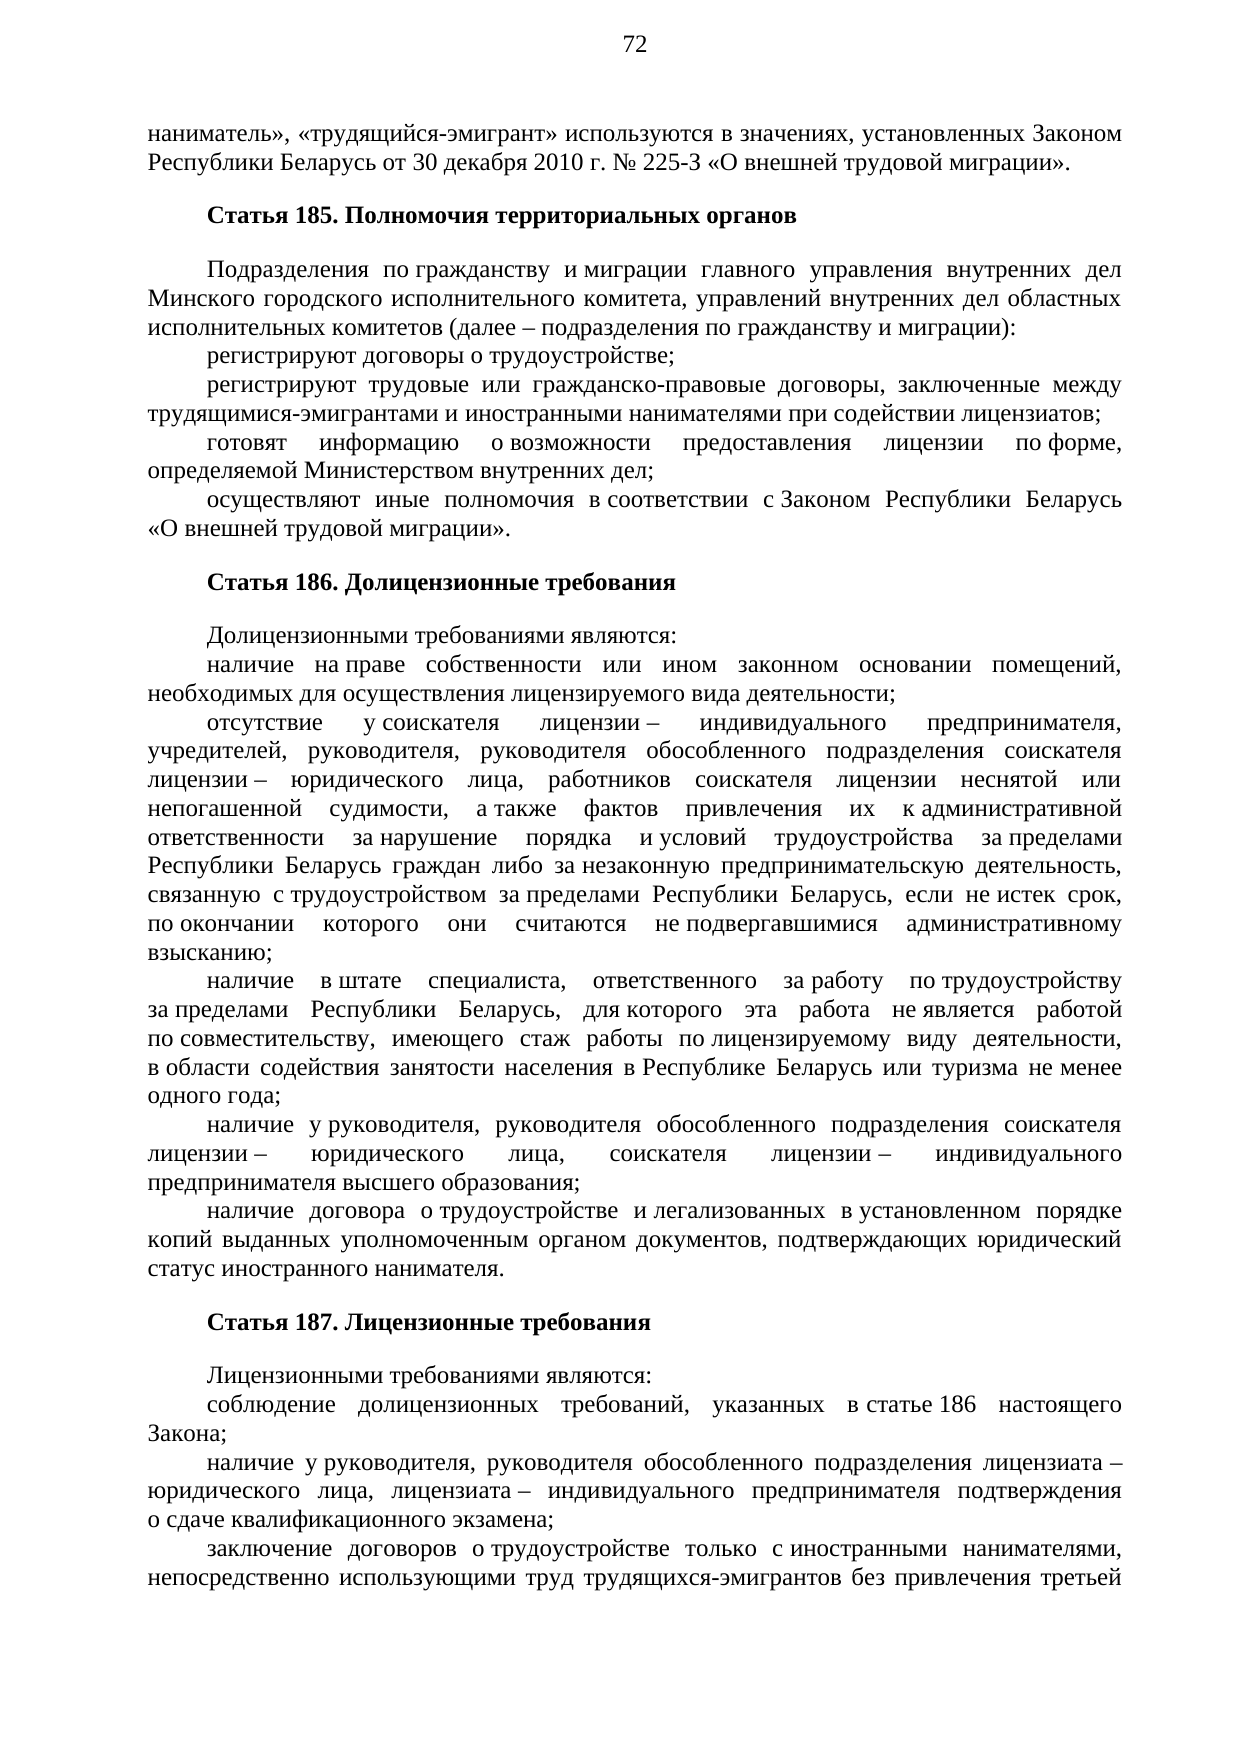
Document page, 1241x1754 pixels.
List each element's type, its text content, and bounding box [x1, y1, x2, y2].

text наличие у руководителя, руководителя обособленного подразделения лицензиата – юридического лица, лицензиата – индивидуального предпринимателя подтверждения о сдаче квалификационного экзамена; [147, 1447, 1122, 1533]
text соблюдение долицензионных требований, указанных в статье 186 настоящего Закона; [147, 1389, 1122, 1447]
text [147, 1533, 1122, 1591]
text регистрируют трудовые или гражданско-правовые договоры, заключенные между трудящимися-эмигрантами и иностранными нанимателями при содействии лицензиатов; [147, 369, 1122, 427]
text готовят информацию о возможности предоставления лицензии по форме, определяемой Министерством внутренних дел; [147, 427, 1122, 484]
text Статья 186. Долицензионные требования [207, 567, 1122, 596]
text наличие договора о трудоустройстве и легализованных в установленном порядке копий выданных уполномоченным органом документов, подтверждающих юридический статус иностранного нанимателя. [147, 1196, 1122, 1282]
text Статья 185. Полномочия территориальных органов [207, 201, 1122, 229]
text осуществляют иные полномочия в соответствии с Законом Республики Беларусь «О внешней трудовой миграции». [147, 484, 1122, 542]
text наличие на праве собственности или ином законном основании помещений, необходимых для осуществления лицензируемого вида деятельности; [147, 649, 1122, 707]
text Подразделения по гражданству и миграции главного управления внутренних дел Минского городского исполнительного комитета, управлений внутренних дел областных исполнительных комитетов (далее – подразделения по гражданству и миграции): [147, 254, 1122, 341]
text Долицензионными требованиями являются: [147, 621, 1122, 649]
text Лицензионными требованиями являются: [147, 1361, 1122, 1389]
text регистрируют договоры о трудоустройстве; [147, 341, 1122, 369]
text отсутствие у соискателя лицензии – индивидуального предпринимателя, учредителей, руководителя, руководителя обособленного подразделения соискателя лицензии – юридического лица, работников соискателя лицензии неснятой или непогашенной судимости, а также фактов привлечения их к административной ответственности за нарушение порядка и условий трудоустройства за пределами Республики Беларусь граждан либо за незаконную предпринимательскую деятельность, связанную с трудоустройством за пределами Республики Беларусь, если не истек срок, по окончании которого они считаются не подвергавшимися административному взысканию; [147, 707, 1122, 966]
text Статья 187. Лицензионные требования [207, 1307, 1122, 1336]
text наличие в штате специалиста, ответственного за работу по трудоустройству за пределами Республики Беларусь, для которого эта работа не является работой по совместительству, имеющего стаж работы по лицензируемому виду деятельности, в области содействия занятости населения в Республике Беларусь или туризма не менее одного года; [147, 966, 1122, 1109]
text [147, 118, 1122, 176]
text наличие у руководителя, руководителя обособленного подразделения соискателя лицензии – юридического лица, соискателя лицензии – индивидуального предпринимателя высшего образования; [147, 1109, 1122, 1196]
